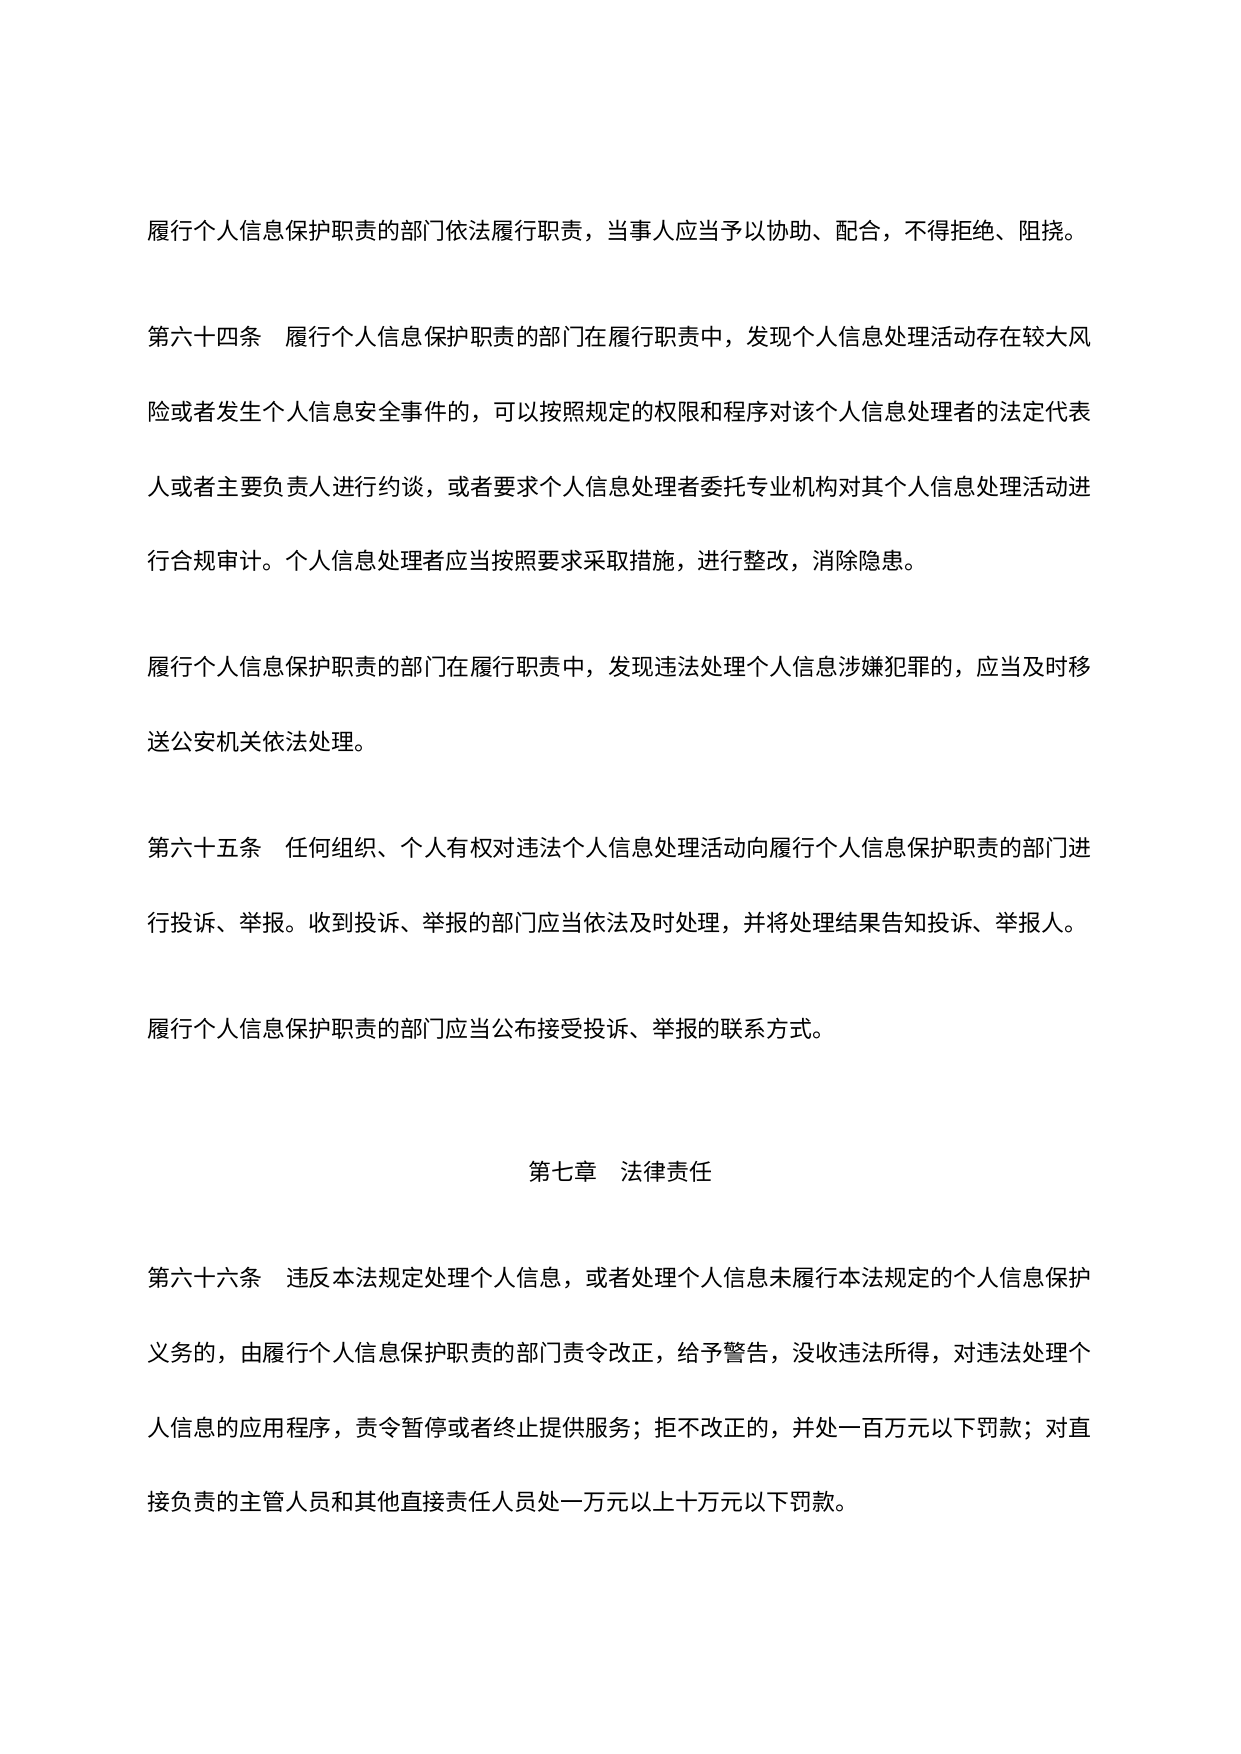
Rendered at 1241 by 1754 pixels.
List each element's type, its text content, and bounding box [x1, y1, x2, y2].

text 履行个人信息保护职责的部门依法履行职责，当事人应当予以协助、配合，不得拒绝、阻挠。 [148, 197, 1092, 262]
text 履行个人信息保护职责的部门应当公布接受投诉、举报的联系方式。 [148, 995, 1092, 1060]
text 第六十四条 履行个人信息保护职责的部门在履行职责中，发现个人信息处理活动存在较大风险或者发生个人信息安全事件的，可以按照规定的权限和程序对该个人信息处理者的法定代表人或者主要负责人进行约谈，或者要求个人信息处理者委托专业机构对其个人信息处理活动进行合规审计。个人信息处理者应当按照要求采取措施，进行整改，消除隐患。 [148, 303, 1092, 592]
text 第七章 法律责任 [148, 1138, 1092, 1203]
text 第六十六条 违反本法规定处理个人信息，或者处理个人信息未履行本法规定的个人信息保护义务的，由履行个人信息保护职责的部门责令改正，给予警告，没收违法所得，对违法处理个人信息的应用程序，责令暂停或者终止提供服务；拒不改正的，并处一百万元以下罚款；对直接负责的主管人员和其他直接责任人员处一万元以上十万元以下罚款。 [148, 1244, 1092, 1533]
text 履行个人信息保护职责的部门在履行职责中，发现违法处理个人信息涉嫌犯罪的，应当及时移送公安机关依法处理。 [148, 633, 1092, 773]
text 第六十五条 任何组织、个人有权对违法个人信息处理活动向履行个人信息保护职责的部门进行投诉、举报。收到投诉、举报的部门应当依法及时处理，并将处理结果告知投诉、举报人。 [148, 814, 1092, 954]
